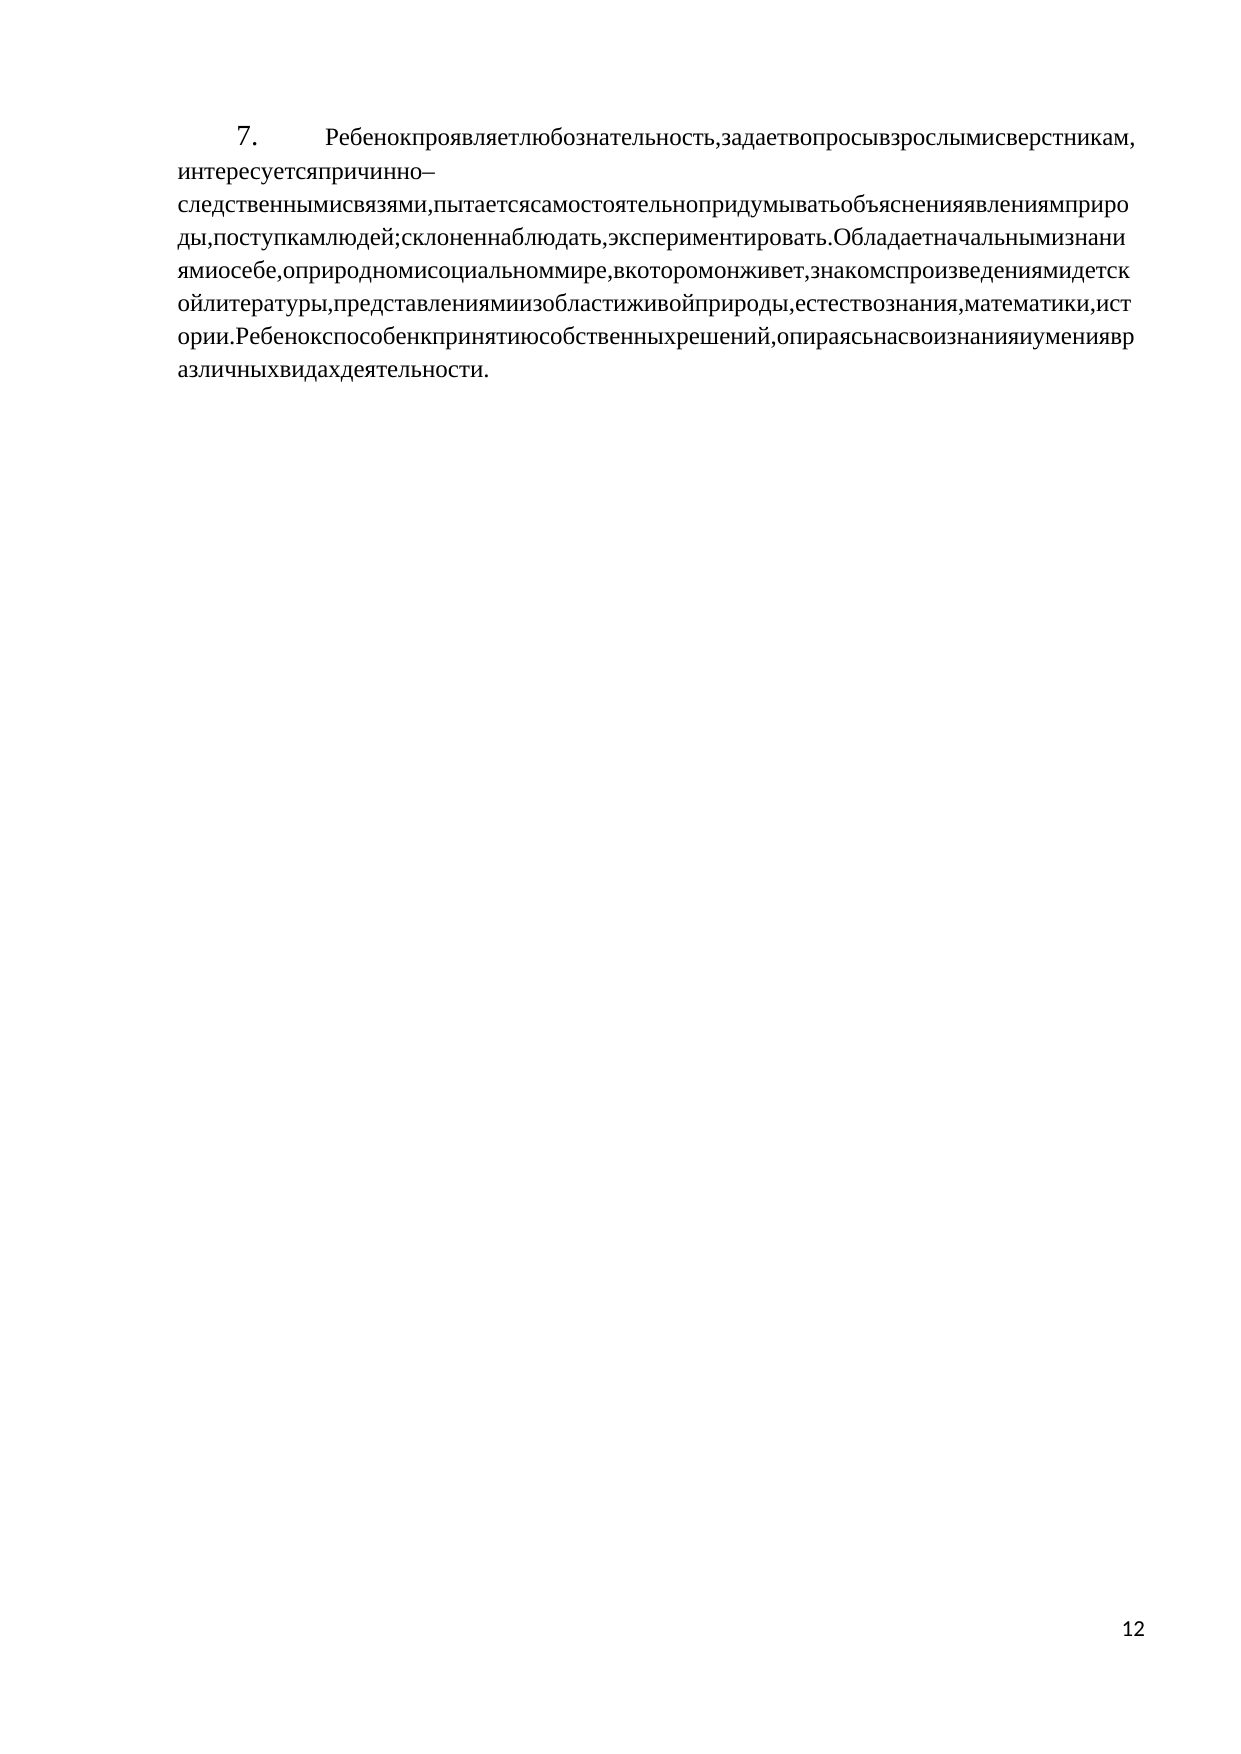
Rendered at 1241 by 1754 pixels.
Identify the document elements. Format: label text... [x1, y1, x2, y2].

list Ребенокпроявляетлюбознательность,задаетвопросывзрослымисверстникам,интересуетсяпричинно–следственнымисвязями,пытаетсясамостоятельнопридумыватьобъясненияявлениямприроды,поступкамлюдей;склоненнаблюдать,экспериментировать.Обладаетначальнымизнаниямиосебе,оприродномисоциальноммире,вкоторомонживет,знакомспроизведениямидетскойлитературы,представлениямиизобластиживойприроды,естествознания,математики,истории.Ребенокспособенкпринятиюсобственныхрешений,опираясьнасвоизнанияиумениявразличныхвидахдеятельности. [177, 118, 1137, 383]
